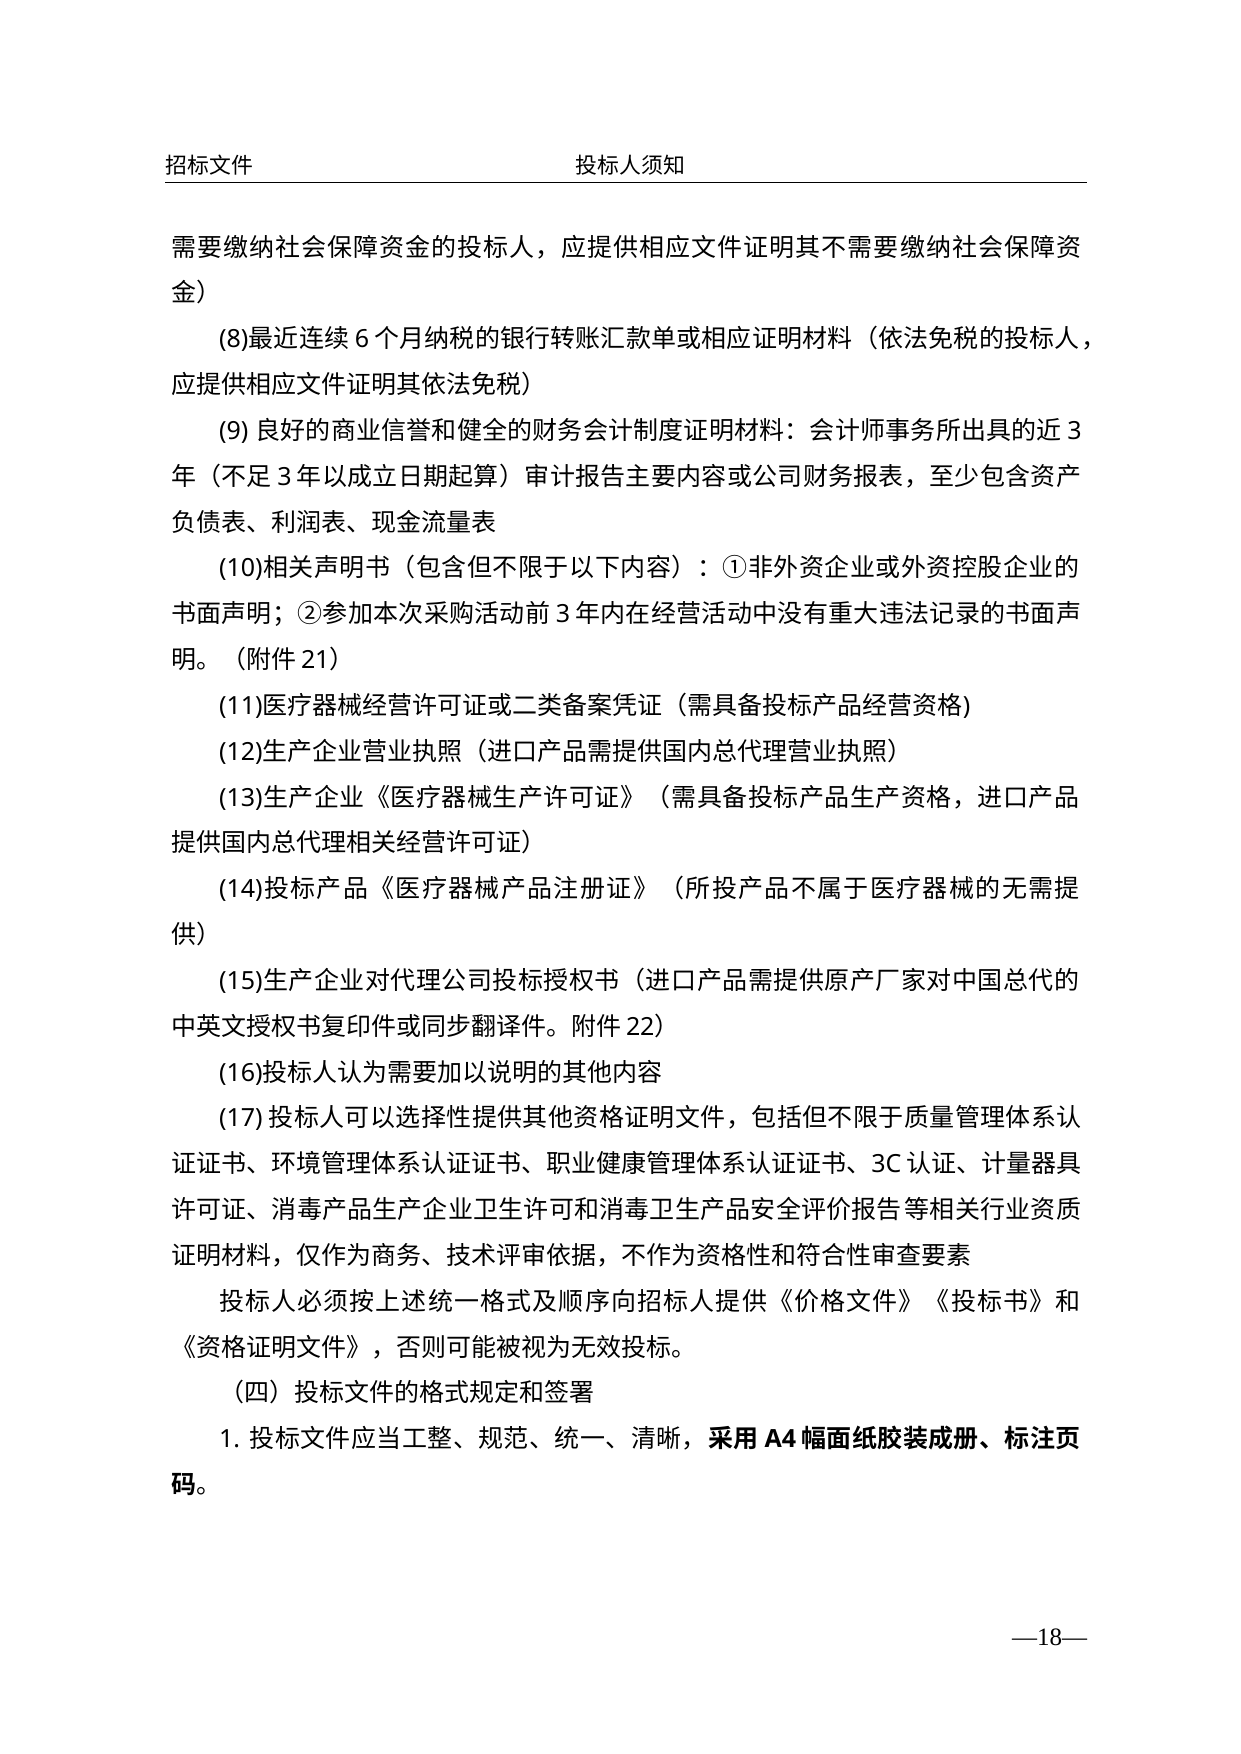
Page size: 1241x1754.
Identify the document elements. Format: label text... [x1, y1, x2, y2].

text (13)生产企业《医疗器械生产许可证》（需具备投标产品生产资格，进口产品提供国内总代理相关经营许可证） [171, 769, 1081, 861]
text (15)生产企业对代理公司投标授权书（进口产品需提供原产厂家对中国总代的中英文授权书复印件或同步翻译件。附件22） [171, 953, 1081, 1044]
text (12)生产企业营业执照（进口产品需提供国内总代理营业执照） [171, 723, 1081, 769]
text 投标人必须按上述统一格式及顺序向招标人提供《价格文件》《投标书》和《资格证明文件》，否则可能被视为无效投标。 [171, 1273, 1081, 1365]
text (10)相关声明书（包含但不限于以下内容）：①非外资企业或外资控股企业的书面声明；②参加本次采购活动前3年内在经营活动中没有重大违法记录的书面声明。（附件21） [171, 540, 1081, 678]
text 1. 投标文件应当工整、规范、统一、清晰，采用A4幅面纸胶装成册、标注页码。 [171, 1411, 1081, 1503]
text (11)医疗器械经营许可证或二类备案凭证（需具备投标产品经营资格) [171, 678, 1081, 723]
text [171, 219, 1081, 311]
text （四）投标文件的格式规定和签署 [171, 1365, 1081, 1411]
text (17) 投标人可以选择性提供其他资格证明文件，包括但不限于质量管理体系认证证书、环境管理体系认证证书、职业健康管理体系认证证书、3C认证、计量器具许可证、消毒产品生产企业卫生许可和消毒卫生产品安全评价报告等相关行业资质证明材料，仅作为商务、技术评审依据，不作为资格性和符合性审查要素 [171, 1090, 1081, 1273]
text (8)最近连续6个月纳税的银行转账汇款单或相应证明材料（依法免税的投标人，应提供相应文件证明其依法免税） [171, 311, 1081, 403]
text (16)投标人认为需要加以说明的其他内容 [171, 1044, 1081, 1090]
text (9) 良好的商业信誉和健全的财务会计制度证明材料：会计师事务所出具的近3年（不足3年以成立日期起算）审计报告主要内容或公司财务报表，至少包含资产负债表、利润表、现金流量表 [171, 403, 1081, 540]
text (14)投标产品《医疗器械产品注册证》（所投产品不属于医疗器械的无需提供） [171, 861, 1081, 953]
